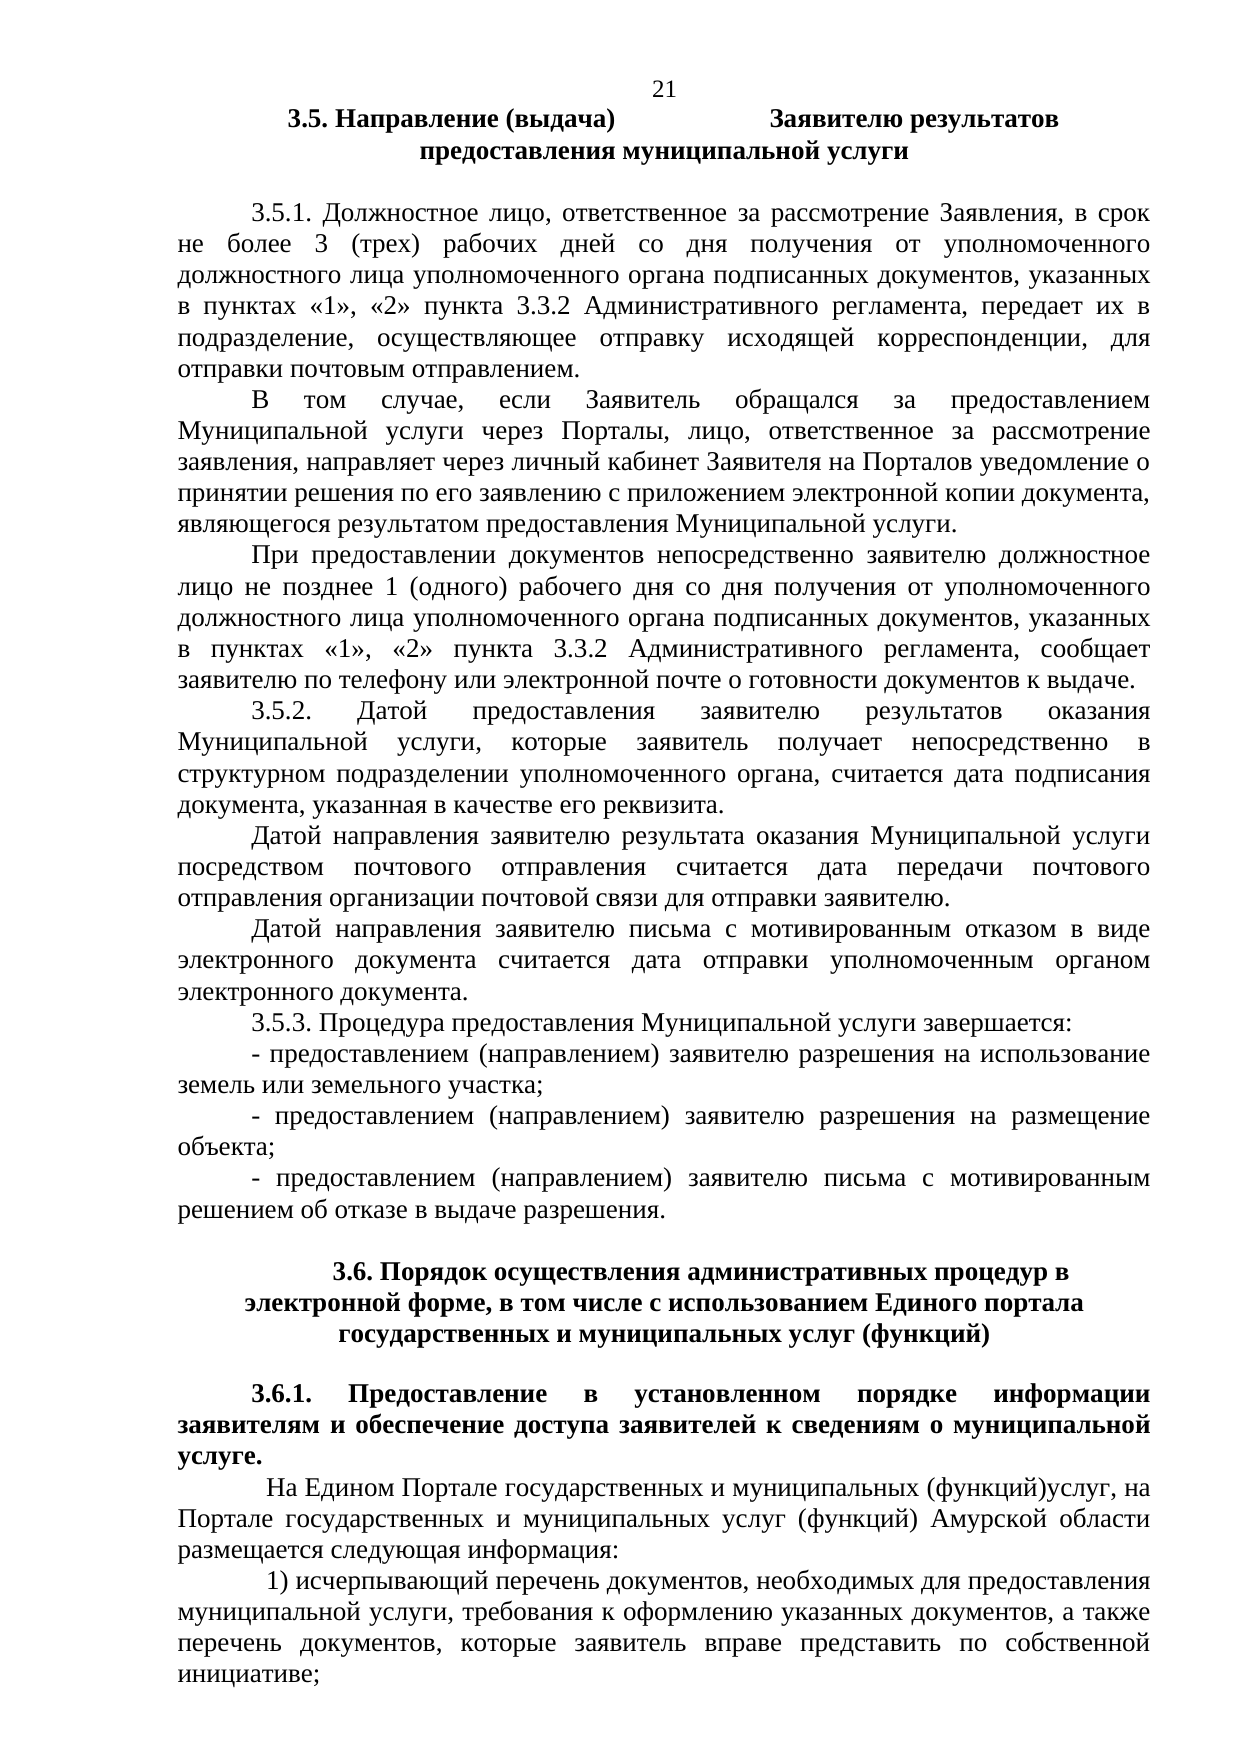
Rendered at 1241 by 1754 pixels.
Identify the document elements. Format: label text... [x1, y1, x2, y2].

text Датой направления заявителю результата оказания Муниципальной услуги посредством почтового отправления считается дата передачи почтового отправления организации почтовой связи для отправки заявителю. [177, 819, 1152, 912]
text - предоставлением (направлением) заявителю разрешения на использование земель или земельного участка; [177, 1037, 1152, 1099]
text 3.5.1. Должностное лицо, ответственное за рассмотрение Заявления, в срок не более 3 (трех) рабочих дней со дня получения от уполномоченного должностного лица уполномоченного органа подписанных документов, указанных в пунктах «1», «2» пункта 3.3.2 Административного регламента, передает их в подразделение, осуществляющее отправку исходящей корреспонденции, для отправки почтовым отправлением. [177, 196, 1152, 383]
text 3.5.2. Датой предоставления заявителю результатов оказания Муниципальной услуги, которые заявитель получает непосредственно в структурном подразделении уполномоченного органа, считается дата подписания документа, указанная в качестве его реквизита. [177, 694, 1152, 819]
text 1) исчерпывающий перечень документов, необходимых для предоставления муниципальной услуги, требования к оформлению указанных документов, а также перечень документов, которые заявитель вправе представить по собственной инициативе; [177, 1564, 1152, 1689]
text На Едином Портале государственных и муниципальных (функций)услуг, на Портале государственных и муниципальных услуг (функций) Амурской области размещается следующая информация: [177, 1471, 1152, 1564]
text - предоставлением (направлением) заявителю письма с мотивированным решением об отказе в выдаче разрешения. [177, 1162, 1152, 1224]
text Датой направления заявителю письма с мотивированным отказом в виде электронного документа считается дата отправки уполномоченным органом электронного документа. [177, 912, 1152, 1006]
text 3.5.3. Процедура предоставления Муниципальной услуги завершается: [177, 1006, 1152, 1037]
text 3.6.1. Предоставление в установленном порядке информации заявителям и обеспечение доступа заявителей к сведениям о муниципальной услуге. [177, 1377, 1152, 1471]
text - предоставлением (направлением) заявителю разрешения на размещение объекта; [177, 1099, 1152, 1162]
text В том случае, если Заявитель обращался за предоставлением Муниципальной услуги через Порталы, лицо, ответственное за рассмотрение заявления, направляет через личный кабинет Заявителя на Порталов уведомление о принятии решения по его заявлению с приложением электронной копии документа, являющегося результатом предоставления Муниципальной услуги. [177, 383, 1152, 539]
text 3.6. Порядок осуществления административных процедур в электронной форме, в том числе с использованием Единого портала государственных и муниципальных услуг (функций) [177, 1255, 1152, 1348]
text 3.5. Направление (выдача) Заявителю результатов предоставления муниципальной услуги [177, 103, 1152, 165]
text При предоставлении документов непосредственно заявителю должностное лицо не позднее 1 (одного) рабочего дня со дня получения от уполномоченного должностного лица уполномоченного органа подписанных документов, указанных в пунктах «1», «2» пункта 3.3.2 Административного регламента, сообщает заявителю по телефону или электронной почте о готовности документов к выдаче. [177, 539, 1152, 694]
